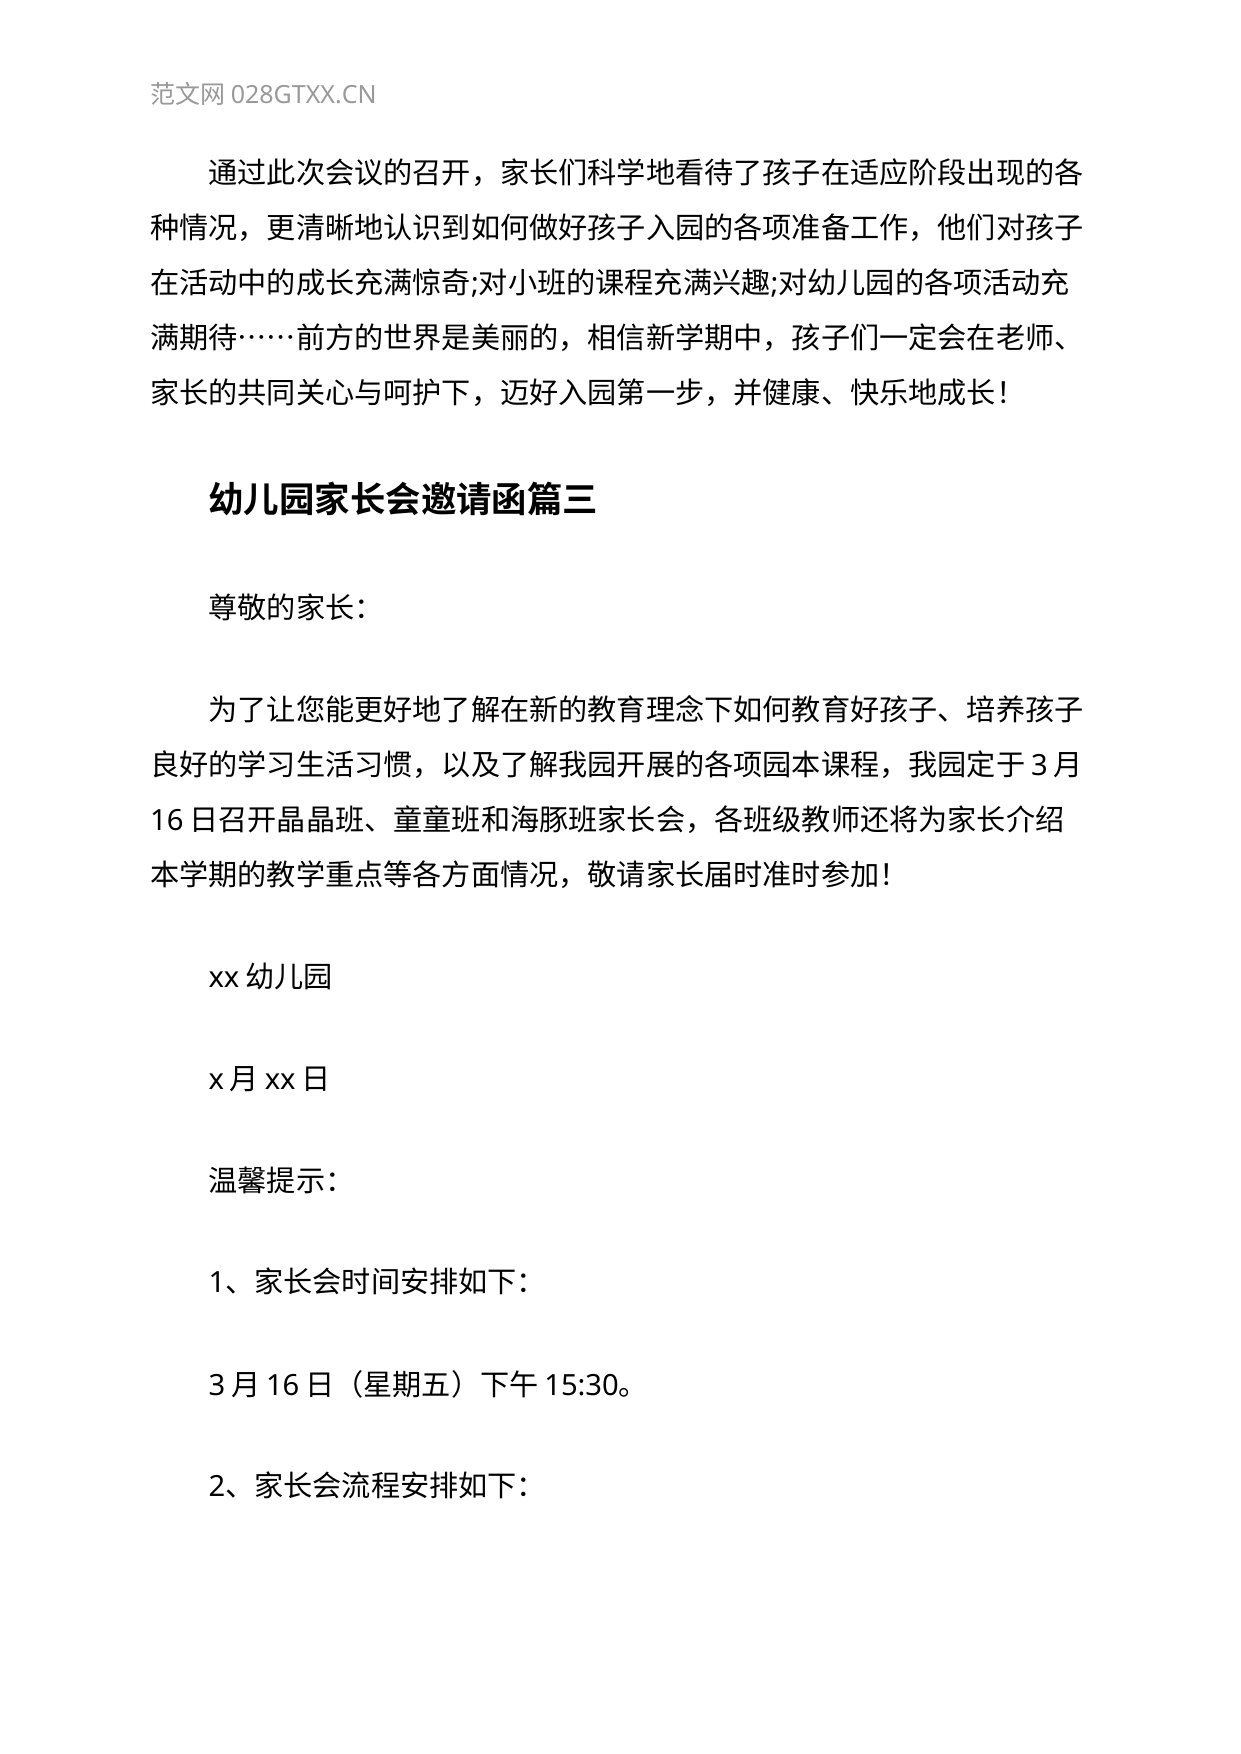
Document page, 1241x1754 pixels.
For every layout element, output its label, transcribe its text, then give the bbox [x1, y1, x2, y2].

text 3月16日（星期五）下午15:30。 [150, 1361, 1090, 1403]
text x月xx日 [150, 1055, 1090, 1098]
text 尊敬的家长： [150, 585, 1090, 627]
text 幼儿园家长会邀请函篇三 [150, 471, 1090, 523]
text 为了让您能更好地了解在新的教育理念下如何教育好孩子、培养孩子良好的学习生活习惯，以及了解我园开展的各项园本课程，我园定于3月16日召开晶晶班、童童班和海豚班家长会，各班级教师还将为家长介绍本学期的教学重点等各方面情况，敬请家长届时准时参加！ [150, 687, 1090, 894]
text 通过此次会议的召开，家长们科学地看待了孩子在适应阶段出现的各种情况，更清晰地认识到如何做好孩子入园的各项准备工作，他们对孩子在活动中的成长充满惊奇;对小班的课程充满兴趣;对幼儿园的各项活动充满期待……前方的世界是美丽的，相信新学期中，孩子们一定会在老师、家长的共同关心与呵护下，迈好入园第一步，并健康、快乐地成长！ [150, 150, 1090, 412]
text 温馨提示： [150, 1157, 1090, 1199]
text 1、家长会时间安排如下： [150, 1259, 1090, 1301]
text 2、家长会流程安排如下： [150, 1463, 1090, 1505]
text xx幼儿园 [150, 953, 1090, 996]
